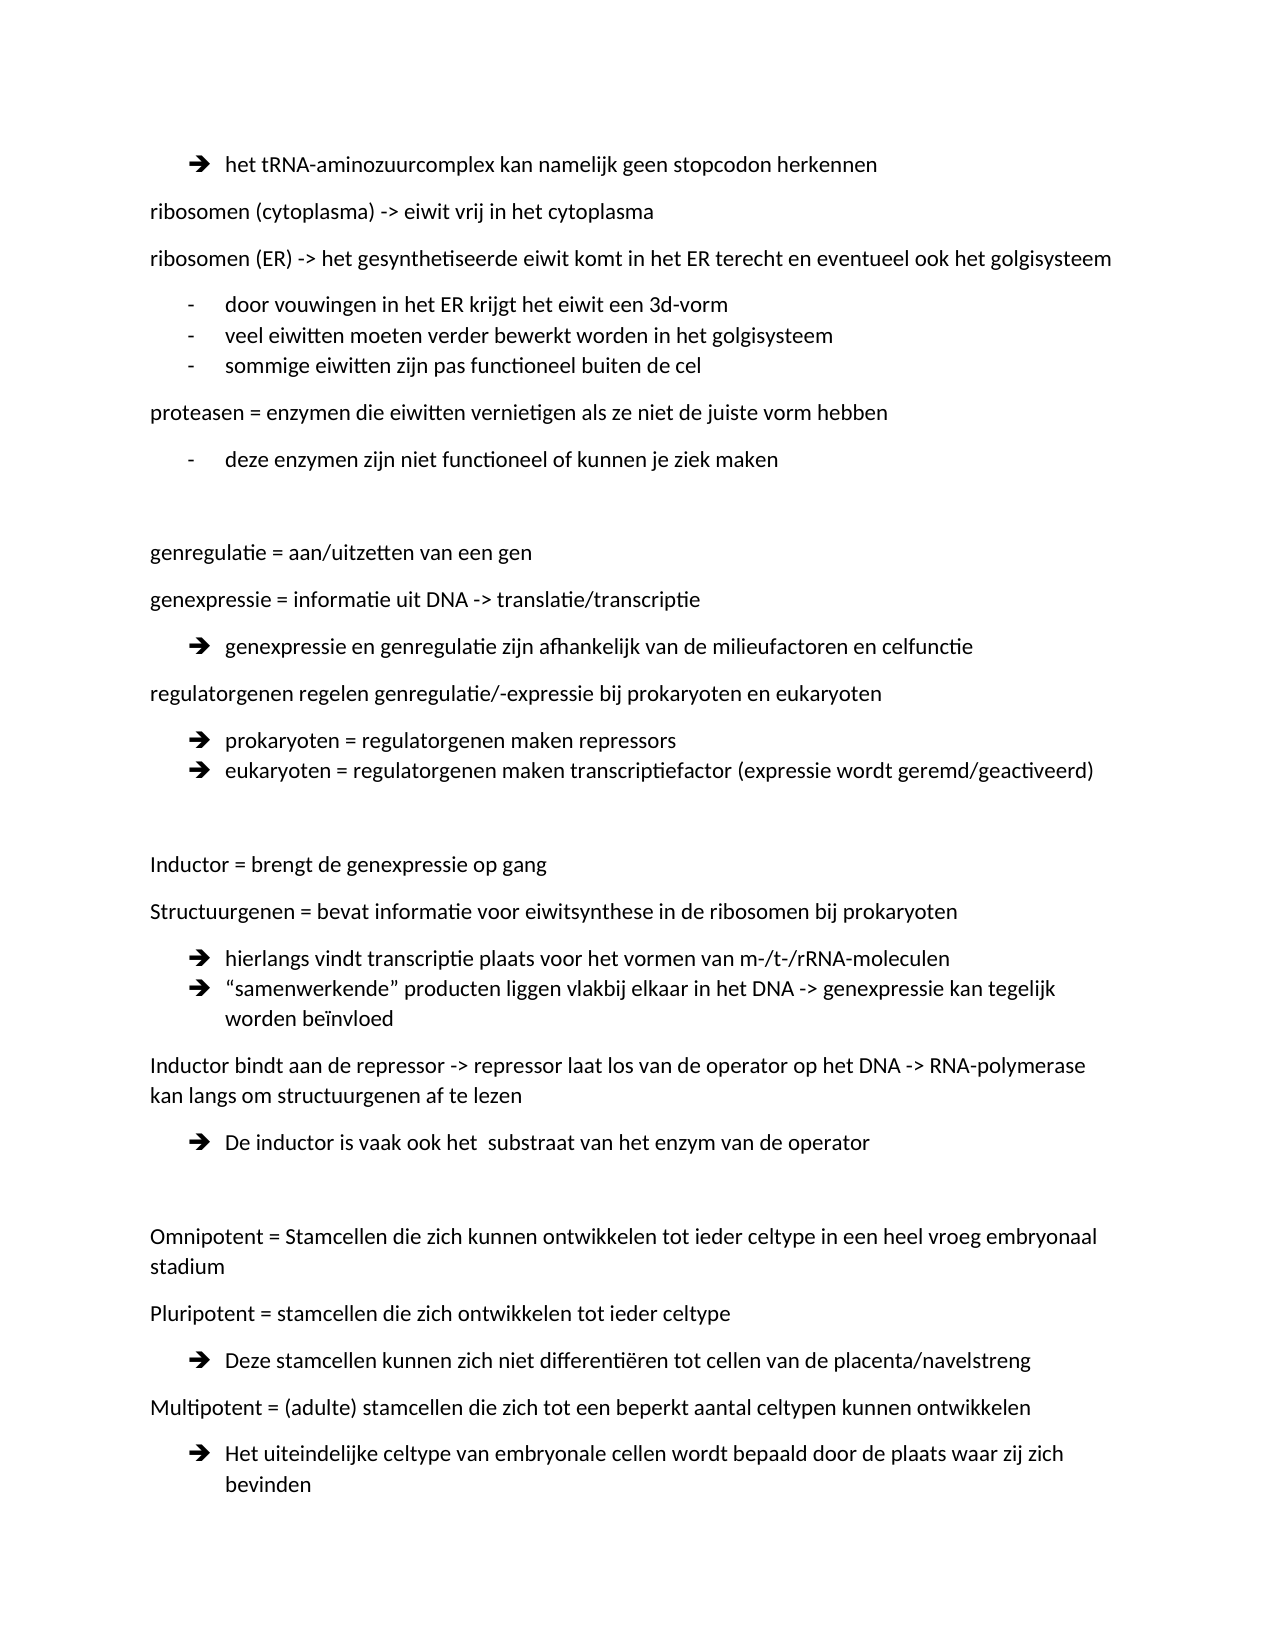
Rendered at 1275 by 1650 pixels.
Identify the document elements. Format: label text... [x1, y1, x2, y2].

list sommige eiwitten zijn pas functioneel buiten de cel [187, 351, 1125, 379]
text regulatorgenen regelen genregulatie/-expressie bij prokaryoten en eukaryoten [150, 679, 1125, 707]
text ribosomen (ER) -> het gesynthetiseerde eiwit komt in het ER terecht en eventueel ook het golgisysteem [150, 244, 1125, 272]
list Deze stamcellen kunnen zich niet differentiëren tot cellen van de placenta/navelstreng [187, 1346, 1125, 1374]
list genexpressie en genregulatie zijn afhankelijk van de milieufactoren en celfunctie [187, 632, 1125, 660]
text Structuurgenen = bevat informatie voor eiwitsynthese in de ribosomen bij prokaryoten [150, 897, 1125, 925]
list prokaryoten = regulatorgenen maken repressors [187, 726, 1125, 754]
list deze enzymen zijn niet functioneel of kunnen je ziek maken [187, 445, 1125, 473]
text genregulatie = aan/uitzetten van een gen [150, 538, 1125, 567]
text Inductor = brengt de genexpressie op gang [150, 850, 1125, 878]
text Omnipotent = Stamcellen die zich kunnen ontwikkelen tot ieder celtype in een heel vroeg embryonaal stadium [150, 1222, 1125, 1280]
text Multipotent = (adulte) stamcellen die zich tot een beperkt aantal celtypen kunnen ontwikkelen [150, 1393, 1125, 1421]
text proteasen = enzymen die eiwitten vernietigen als ze niet de juiste vorm hebben [150, 398, 1125, 426]
list door vouwingen in het ER krijgt het eiwit een 3d-vorm [187, 291, 1125, 319]
text ribosomen (cytoplasma) -> eiwit vrij in het cytoplasma [150, 197, 1125, 225]
list “samenwerkende” producten liggen vlakbij elkaar in het DNA -> genexpressie kan tegelijk worden beïnvloed [187, 974, 1125, 1032]
list veel eiwitten moeten verder bewerkt worden in het golgisysteem [187, 321, 1125, 349]
text Inductor bindt aan de repressor -> repressor laat los van de operator op het DNA -> RNA-polymerase kan langs om structuurgenen af te lezen [150, 1051, 1125, 1109]
list Het uiteindelijke celtype van embryonale cellen wordt bepaald door de plaats waar zij zich bevinden [187, 1439, 1125, 1498]
list het tRNA-aminozuurcomplex kan namelijk geen stopcodon herkennen [187, 150, 1125, 178]
text genexpressie = informatie uit DNA -> translatie/transcriptie [150, 585, 1125, 613]
text Pluripotent = stamcellen die zich ontwikkelen tot ieder celtype [150, 1299, 1125, 1327]
list hierlangs vindt transcriptie plaats voor het vormen van m-/t-/rRNA-moleculen [187, 944, 1125, 972]
list eukaryoten = regulatorgenen maken transcriptiefactor (expressie wordt geremd/geactiveerd) [187, 756, 1125, 784]
list De inductor is vaak ook het substraat van het enzym van de operator [187, 1128, 1125, 1156]
